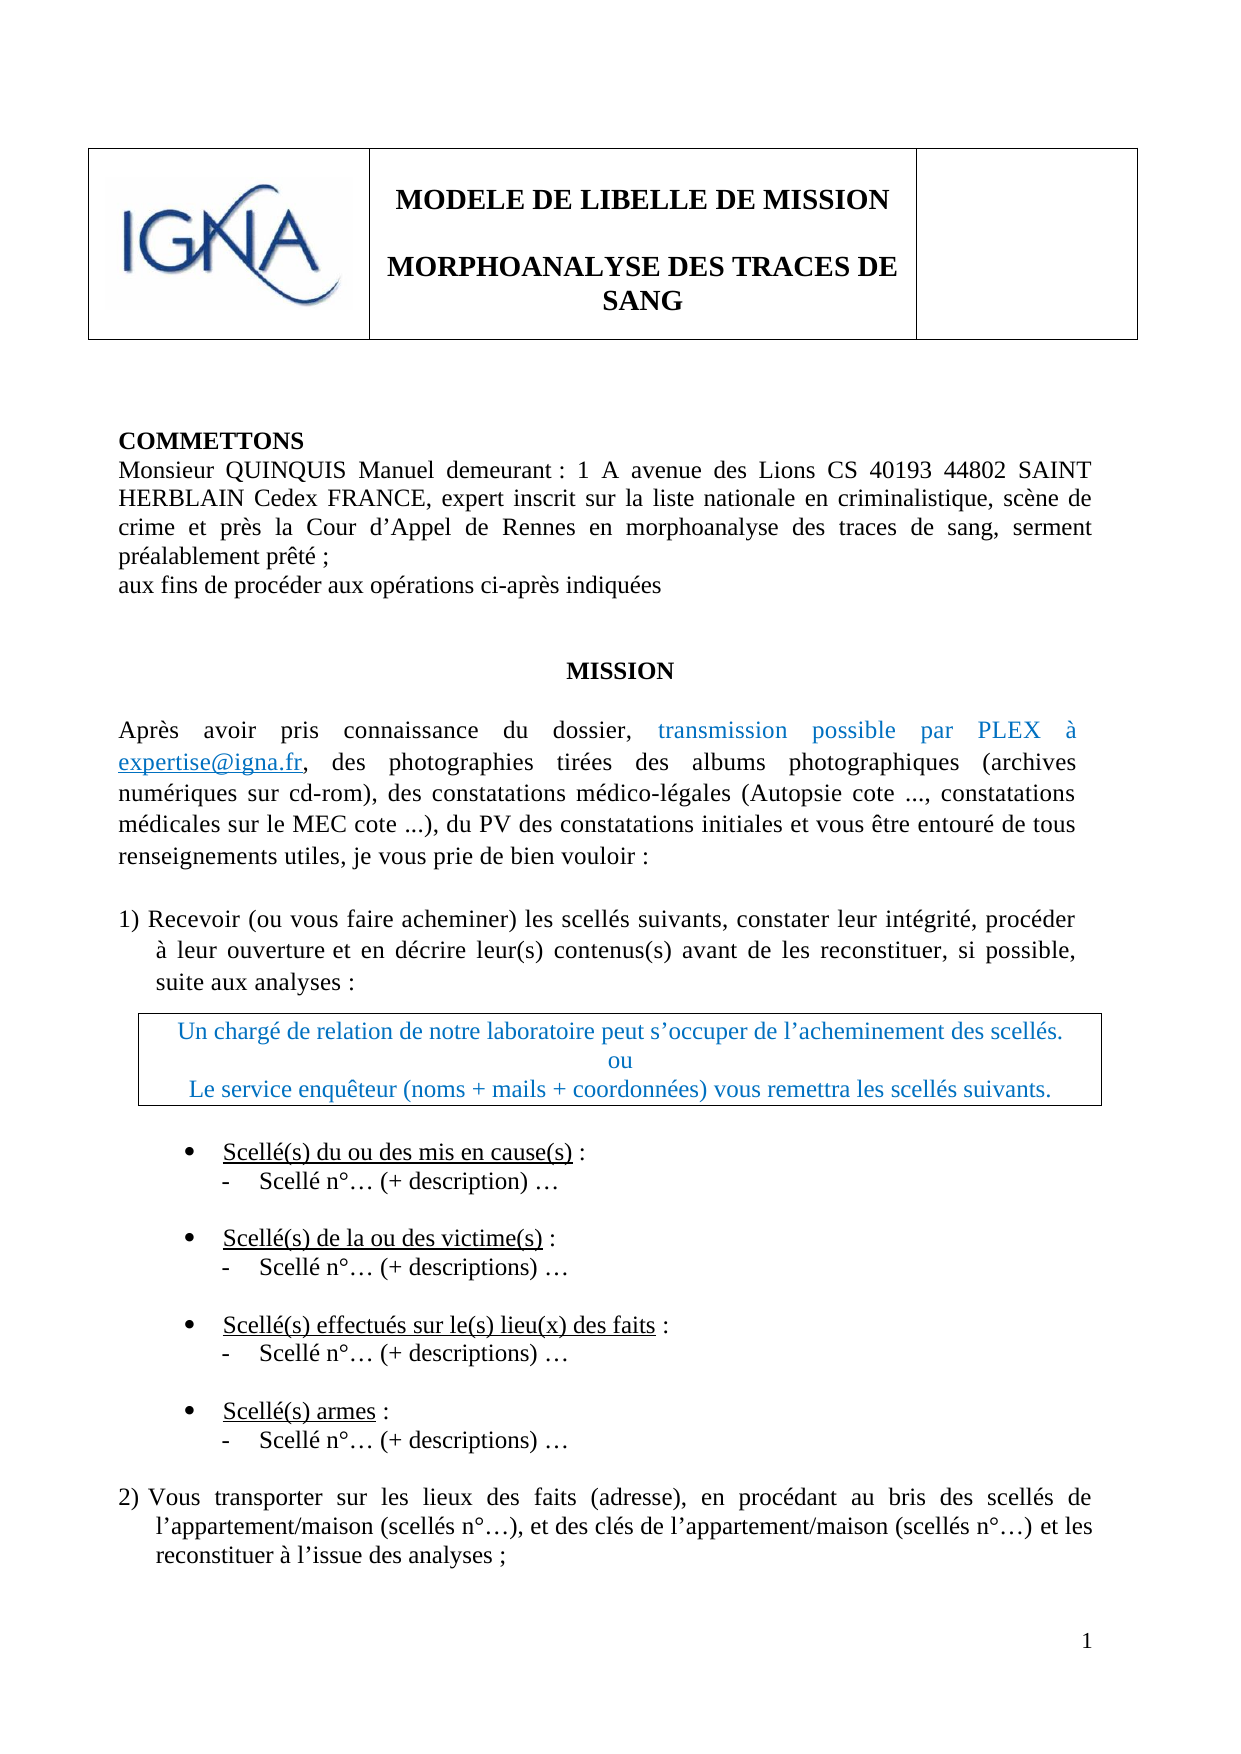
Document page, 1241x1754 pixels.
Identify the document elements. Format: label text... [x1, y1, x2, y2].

list Scellé n°… (+ descriptions) … [221, 1425, 1093, 1453]
table_header [917, 149, 1137, 339]
list Scellé n°… (+ descriptions) … [221, 1338, 1093, 1367]
text Monsieur QUINQUIS Manuel demeurant : 1 A avenue des Lions CS 40193 44802 SAINT HERBLAIN Cedex FRANCE, expert inscrit sur la liste nationale en criminalistique, scène de crime et près la Cour d’Appel de Rennes en morphoanalyse des traces de sang, serment préalablement prêté ; [118, 455, 1093, 570]
text Le service enquêteur (noms + mails + coordonnées) vous remettra les scellés suivants. [139, 1071, 1101, 1105]
list Scellé(s) effectués sur le(s) lieu(x) des faits : [185, 1310, 1093, 1338]
list Scellé(s) du ou des mis en cause(s) : [185, 1137, 1093, 1166]
picture [104, 177, 353, 310]
table_header MODELE DE LIBELLE DE MISSION MORPHOANALYSE DES TRACES DE SANG [370, 149, 916, 339]
text Un chargé de relation de notre laboratoire peut s’occuper de l’acheminement des scellés. [139, 1014, 1101, 1045]
list Scellé(s) armes : [185, 1396, 1093, 1425]
text ou [148, 1045, 1093, 1071]
table_header [89, 149, 369, 339]
text COMMETTONS [118, 426, 1093, 455]
text aux fins de procéder aux opérations ci-après indiquées [118, 570, 1093, 598]
list Scellé n°… (+ description) … [221, 1166, 1093, 1195]
list Scellé(s) de la ou des victime(s) : [185, 1223, 1093, 1252]
text Après avoir pris connaissance du dossier, transmission possible par PLEX à expertise@igna.fr, des photographies tirées des albums photographiques (archives numériques sur cd-rom), des constatations médico-légales (Autopsie cote ..., constatations médicales sur le MEC cote ...), du PV des constatations initiales et vous être entouré de tous renseignements utiles, je vous prie de bien vouloir : [118, 713, 1078, 871]
list Scellé n°… (+ descriptions) … [221, 1252, 1093, 1281]
list Recevoir (ou vous faire acheminer) les scellés suivants, constater leur intégrité, procéder à leur ouverture et en décrire leur(s) contenus(s) avant de les reconstituer, si possible, suite aux analyses : [118, 902, 1078, 997]
list Vous transporter sur les lieux des faits (adresse), en procédant au bris des scellés de l’appartement/maison (scellés n°…), et des clés de l’appartement/maison (scellés n°…) et les reconstituer à l’issue des analyses ; [118, 1482, 1093, 1568]
text MISSION [148, 656, 1093, 685]
